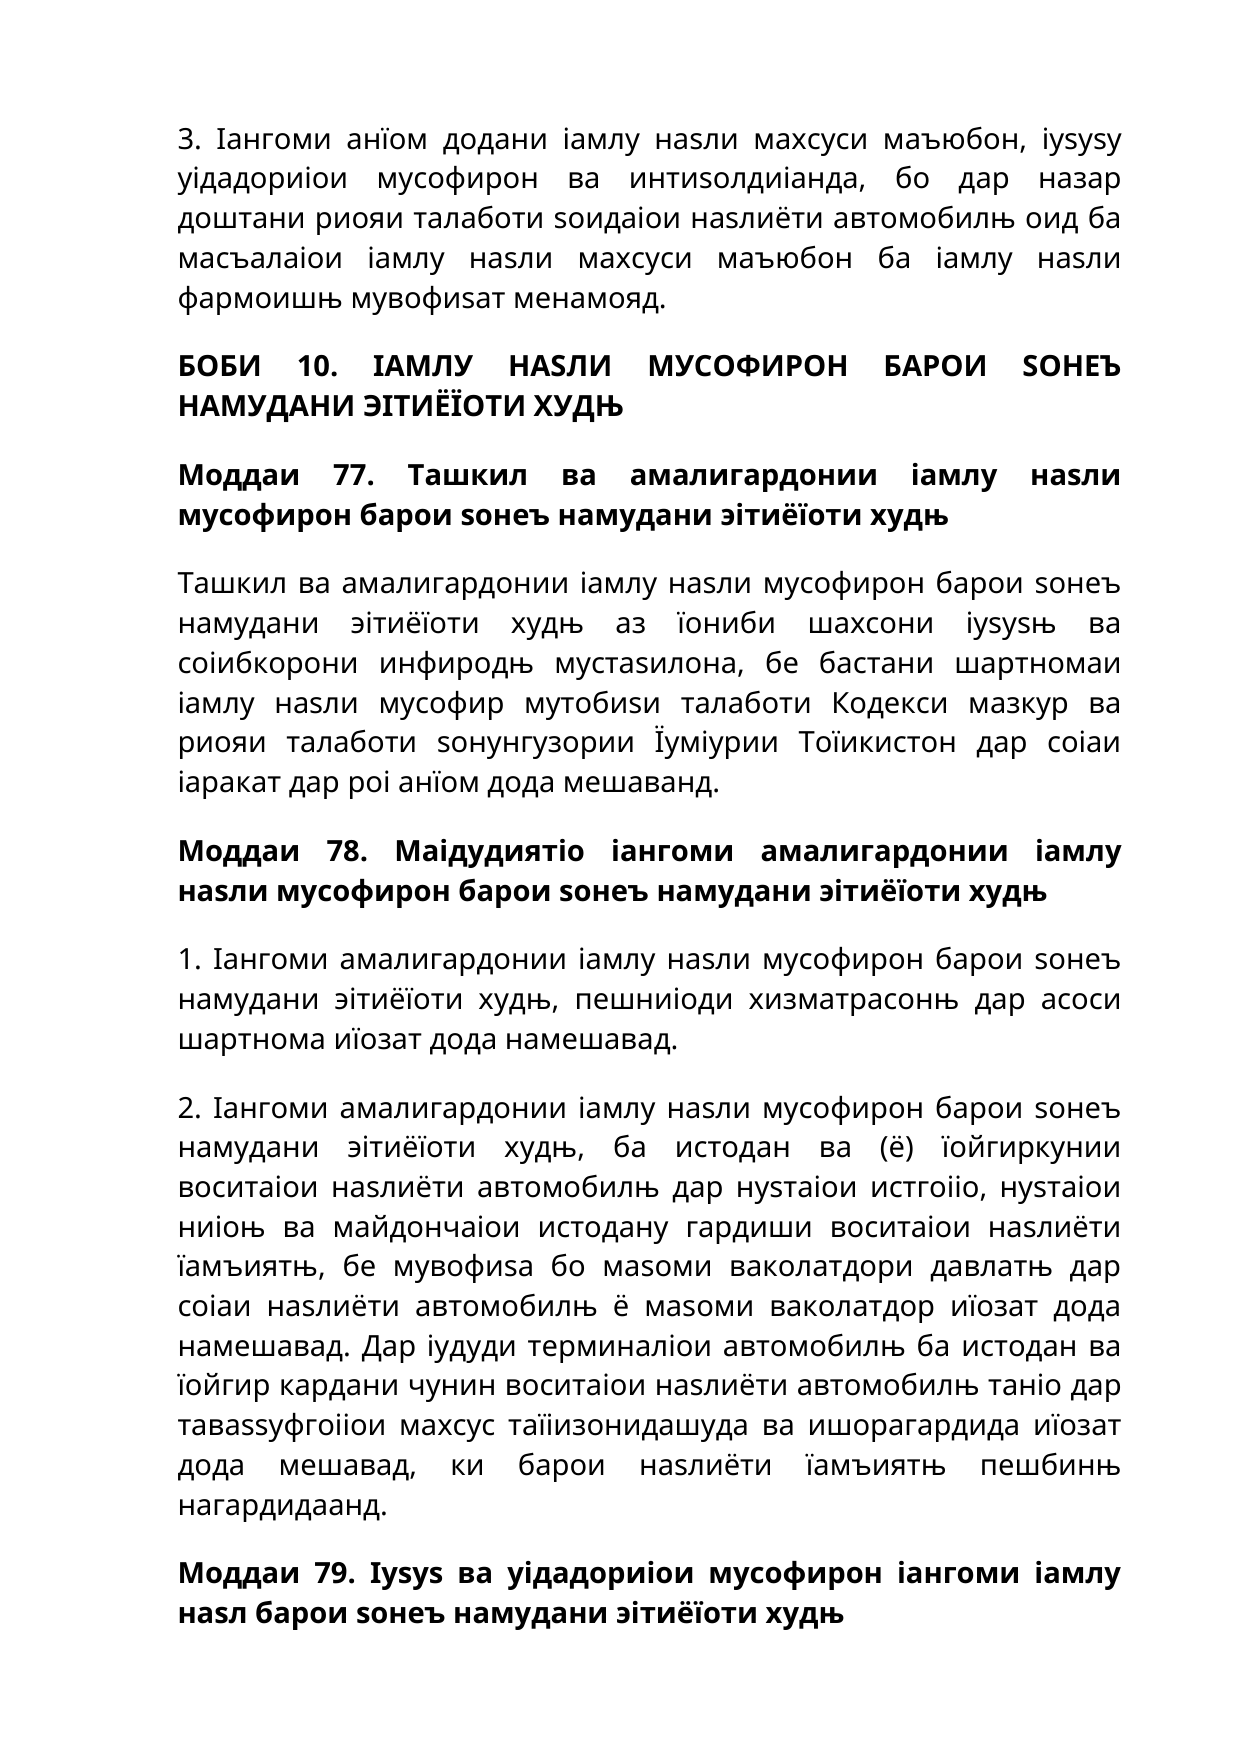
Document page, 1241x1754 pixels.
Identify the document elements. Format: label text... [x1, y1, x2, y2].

text 1. Іангоми амалигардонии іамлу наѕли мусофирон барои ѕонеъ намудани эітиёїоти худњ, пешниіоди хизматрасонњ дар асоси шартнома иїозат дода намешавад. [177, 939, 1122, 1058]
text Моддаи 78. Маідудиятіо іангоми амалигардонии іамлу наѕли мусофирон барои ѕонеъ намудани эітиёїоти худњ [177, 830, 1122, 909]
text Моддаи 79. Іуѕуѕ ва уідадориіои мусофирон іангоми іамлу наѕл барои ѕонеъ намудани эітиёїоти худњ [177, 1553, 1122, 1632]
text Ташкил ва амалигардонии іамлу наѕли мусофирон барои ѕонеъ намудани эітиёїоти худњ аз їониби шахсони іуѕуѕњ ва соіибкорони инфиродњ мустаѕилона, бе бастани шартномаи іамлу наѕли мусофир мутобиѕи талаботи Кодекси мазкур ва риояи талаботи ѕонунгузории Їуміурии Тоїикистон дар соіаи іаракат дар роі анїом дода мешаванд. [177, 563, 1122, 801]
text Моддаи 77. Ташкил ва амалигардонии іамлу наѕли мусофирон барои ѕонеъ намудани эітиёїоти худњ [177, 454, 1122, 534]
text 2. Іангоми амалигардонии іамлу наѕли мусофирон барои ѕонеъ намудани эітиёїоти худњ, ба истодан ва (ё) їойгиркунии воситаіои наѕлиёти автомобилњ дар нуѕтаіои истгоііо, нуѕтаіои ниіоњ ва майдончаіои истодану гардиши воситаіои наѕлиёти їамъиятњ, бе мувофиѕа бо маѕоми ваколатдори давлатњ дар соіаи наѕлиёти автомобилњ ё маѕоми ваколатдор иїозат дода намешавад. Дар іудуди терминаліои автомобилњ ба истодан ва їойгир кардани чунин воситаіои наѕлиёти автомобилњ таніо дар таваѕѕуфгоііои махсус таїіизонидашуда ва ишорагардида иїозат дода мешавад, ки барои наѕлиёти їамъиятњ пешбинњ нагардидаанд. [177, 1087, 1122, 1523]
text 3. Іангоми анїом додани іамлу наѕли махсуси маъюбон, іуѕуѕу уідадориіои мусофирон ва интиѕолдиіанда, бо дар назар доштани риояи талаботи ѕоидаіои наѕлиёти автомобилњ оид ба масъалаіои іамлу наѕли махсуси маъюбон ба іамлу наѕли фармоишњ мувофиѕат менамояд. [177, 118, 1122, 317]
text БОБИ 10. ІАМЛУ НАЅЛИ МУСОФИРОН БАРОИ ЅОНЕЪ НАМУДАНИ ЭІТИЁЇОТИ ХУДЊ [177, 346, 1122, 425]
